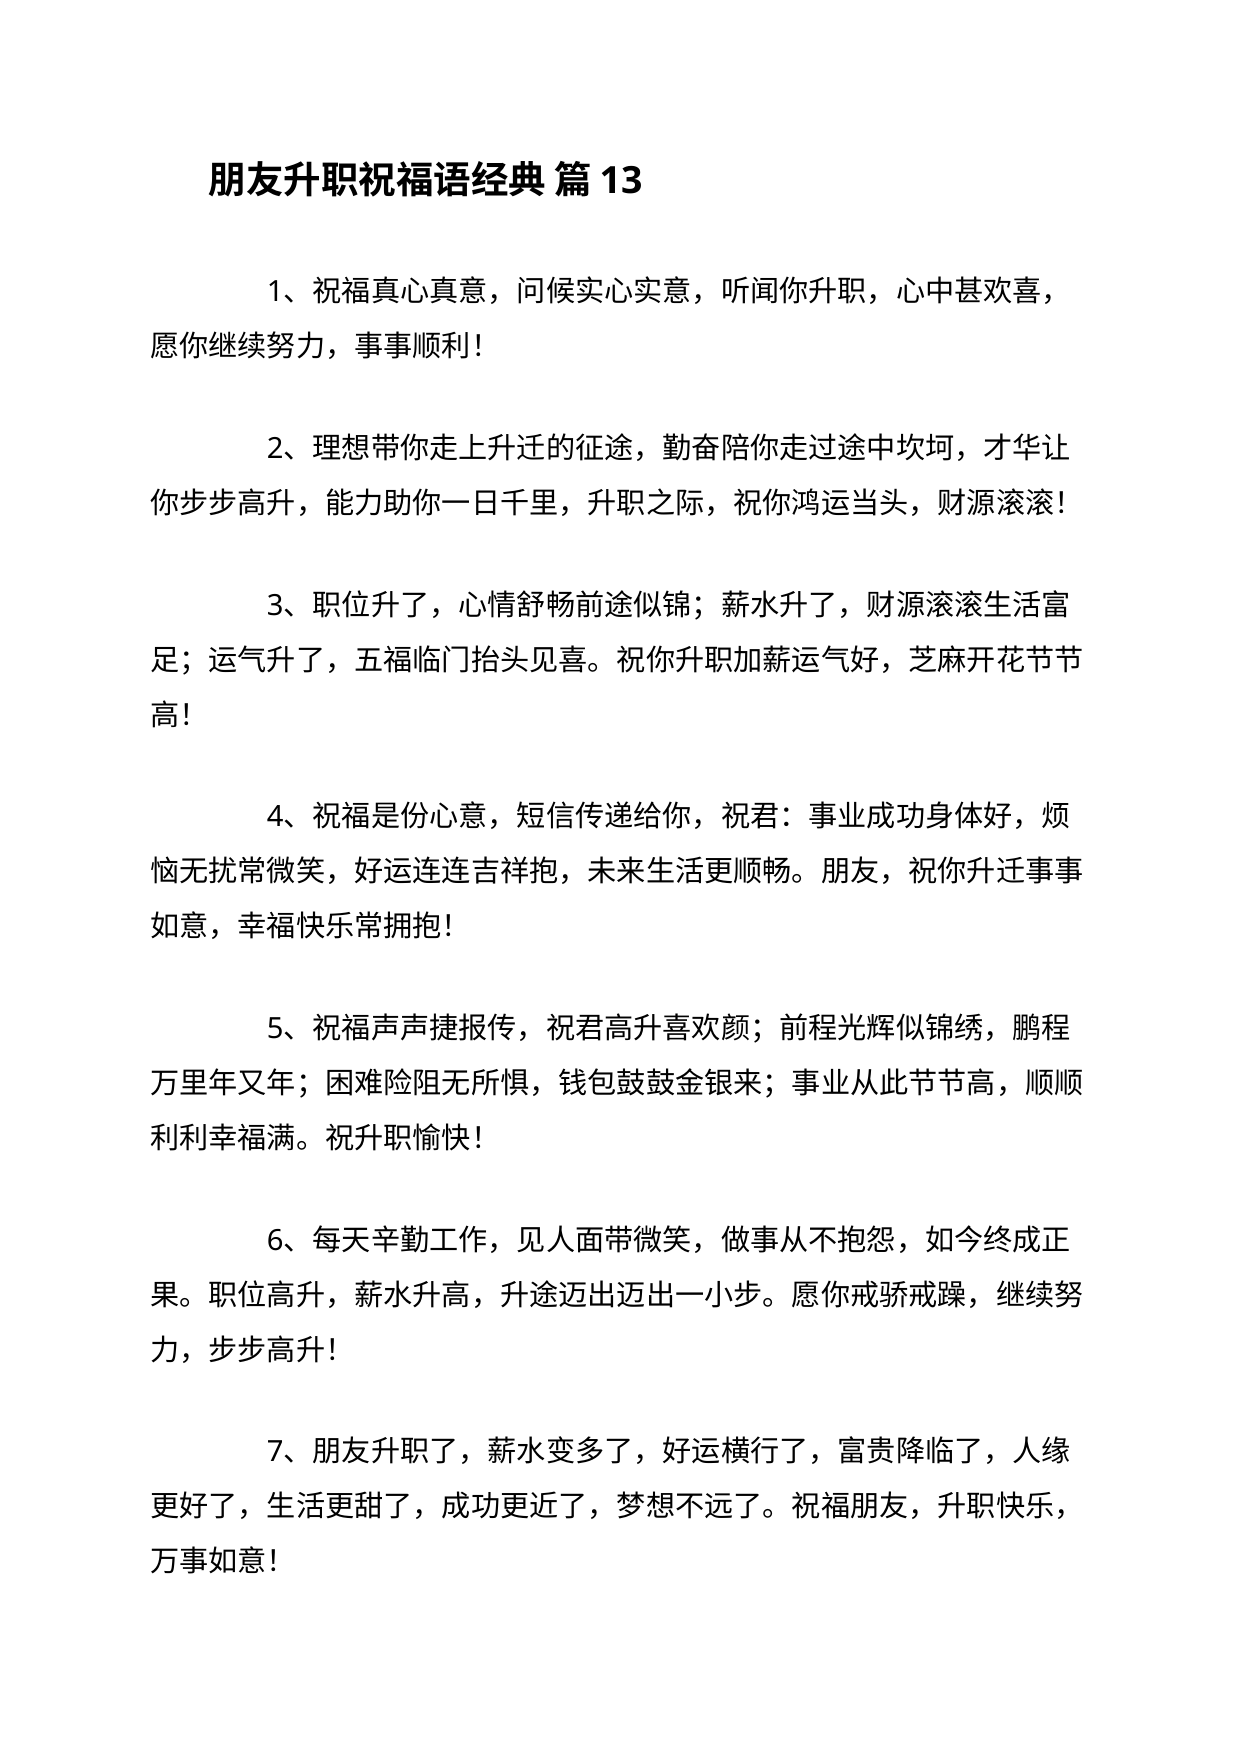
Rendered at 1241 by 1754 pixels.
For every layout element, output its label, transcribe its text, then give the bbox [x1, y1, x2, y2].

text 3、职位升了，心情舒畅前途似锦；薪水升了，财源滚滚生活富足；运气升了，五福临门抬头见喜。祝你升职加薪运气好，芝麻开花节节高！ [150, 581, 1090, 733]
text 6、每天辛勤工作，见人面带微笑，做事从不抱怨，如今终成正果。职位高升，薪水升高，升途迈出迈出一小步。愿你戒骄戒躁，继续努力，步步高升！ [150, 1216, 1090, 1368]
text 1、祝福真心真意，问候实心实意，听闻你升职，心中甚欢喜，愿你继续努力，事事顺利！ [150, 268, 1090, 365]
text 4、祝福是份心意，短信传递给你，祝君：事业成功身体好，烦恼无扰常微笑，好运连连吉祥抱，未来生活更顺畅。朋友，祝你升迁事事如意，幸福快乐常拥抱！ [150, 793, 1090, 945]
text 5、祝福声声捷报传，祝君高升喜欢颜；前程光辉似锦绣，鹏程万里年又年；困难险阻无所惧，钱包鼓鼓金银来；事业从此节节高，顺顺利利幸福满。祝升职愉快！ [150, 1004, 1090, 1157]
text 7、朋友升职了，薪水变多了，好运横行了，富贵降临了，人缘更好了，生活更甜了，成功更近了，梦想不远了。祝福朋友，升职快乐，万事如意！ [150, 1428, 1090, 1580]
text 朋友升职祝福语经典 篇13 [150, 150, 1090, 204]
text 2、理想带你走上升迁的征途，勤奋陪你走过途中坎坷，才华让你步步高升，能力助你一日千里，升职之际，祝你鸿运当头，财源滚滚！ [150, 424, 1090, 522]
